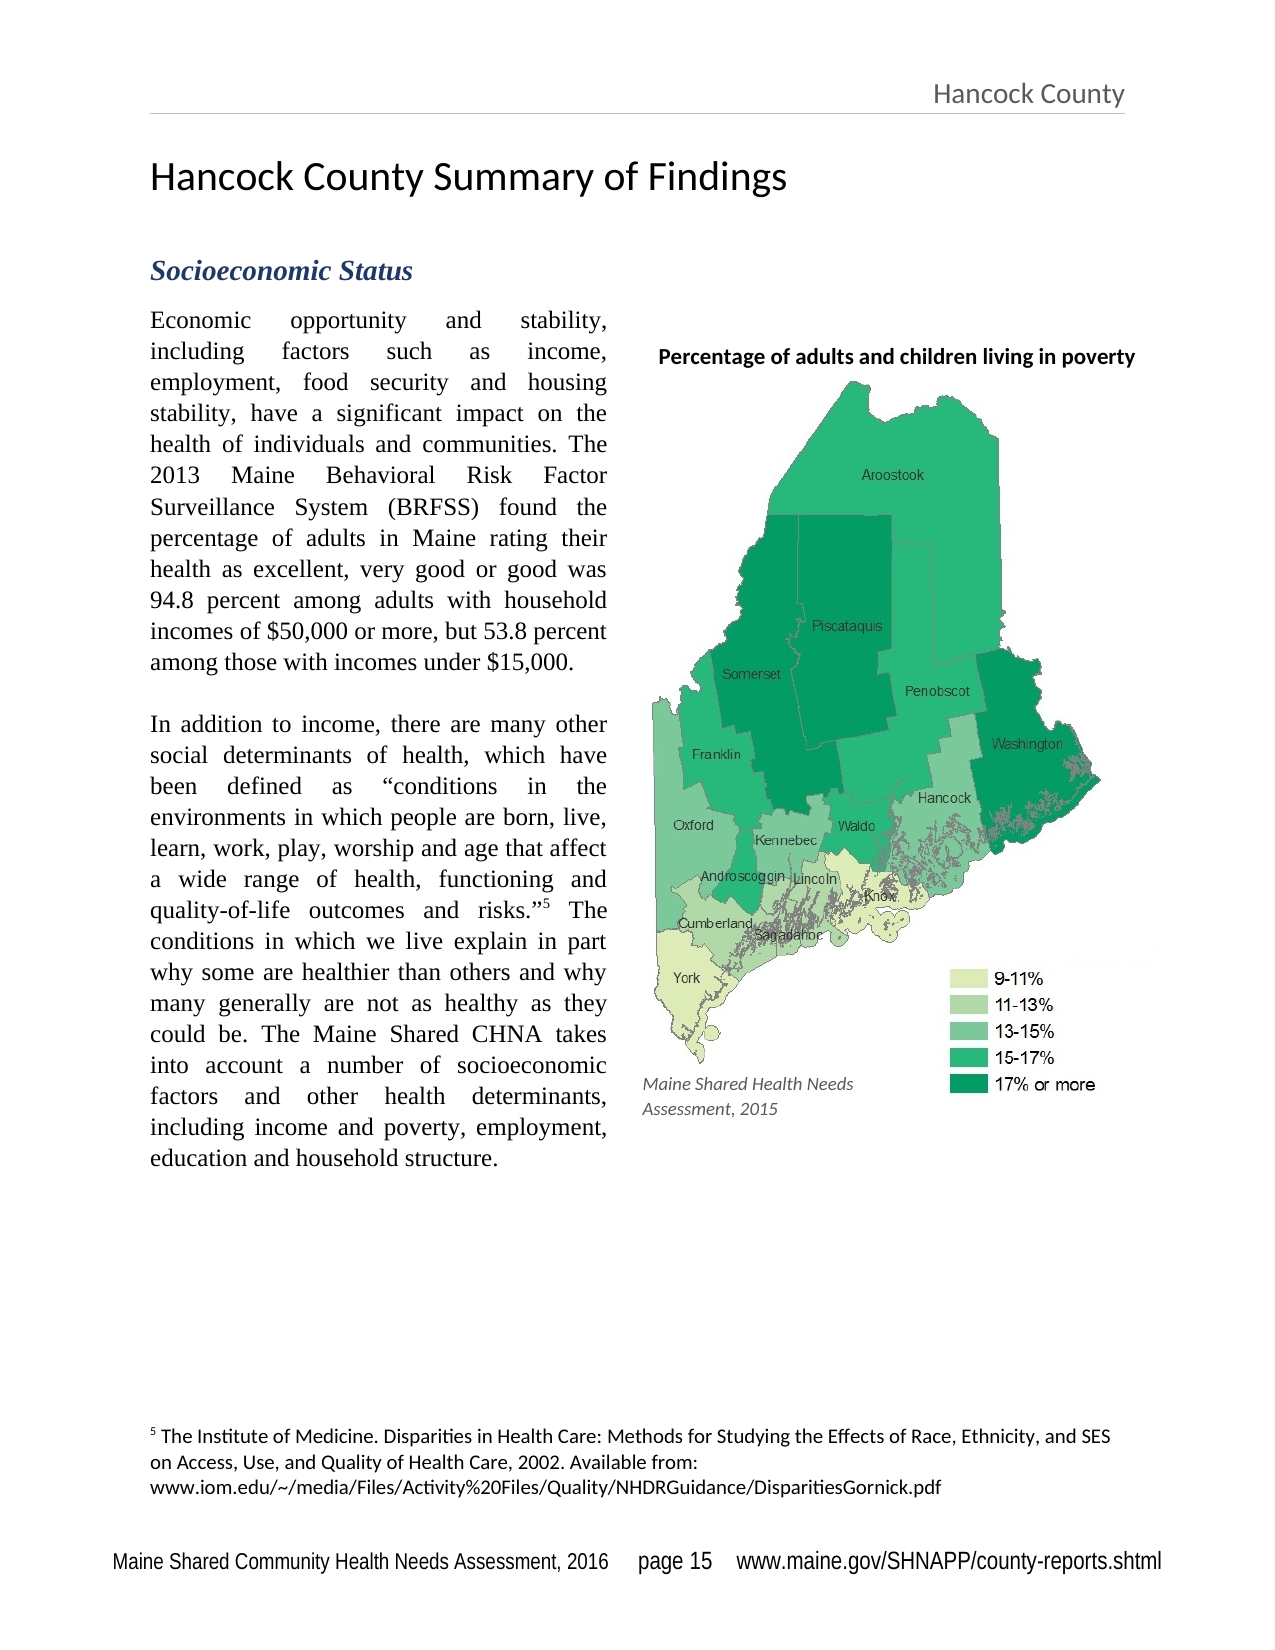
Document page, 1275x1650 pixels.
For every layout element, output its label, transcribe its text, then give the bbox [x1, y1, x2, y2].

picture [637, 368, 1163, 1107]
text Economic opportunity and stability, including factors such as income, employment, food security and housing stability, have a significant impact on the health of individuals and communities. The 2013 Maine Behavioral Risk Factor Surveillance System (BRFSS) found the percentage of adults in Maine rating their health as excellent, very good or good was 94.8 percent among adults with household incomes of $50,000 or more, but 53.8 percent among those with incomes under $15,000. [150, 305, 1125, 676]
subtitle Hancock County Summary of Findings [150, 150, 1125, 201]
text In addition to income, there are many other social determinants of health, which have been defined as “conditions in the environments in which people are born, live, learn, work, play, worship and age that affect a wide range of health, functioning and quality-of-life outcomes and risks.” The conditions in which we live explain in part why some are healthier than others and why many generally are not as healthy as they could be. The Maine Shared CHNA takes into account a number of socioeconomic factors and other health determinants, including income and poverty, employment, education and household structure. [150, 709, 1125, 1172]
text Socioeconomic Status [150, 253, 1125, 286]
